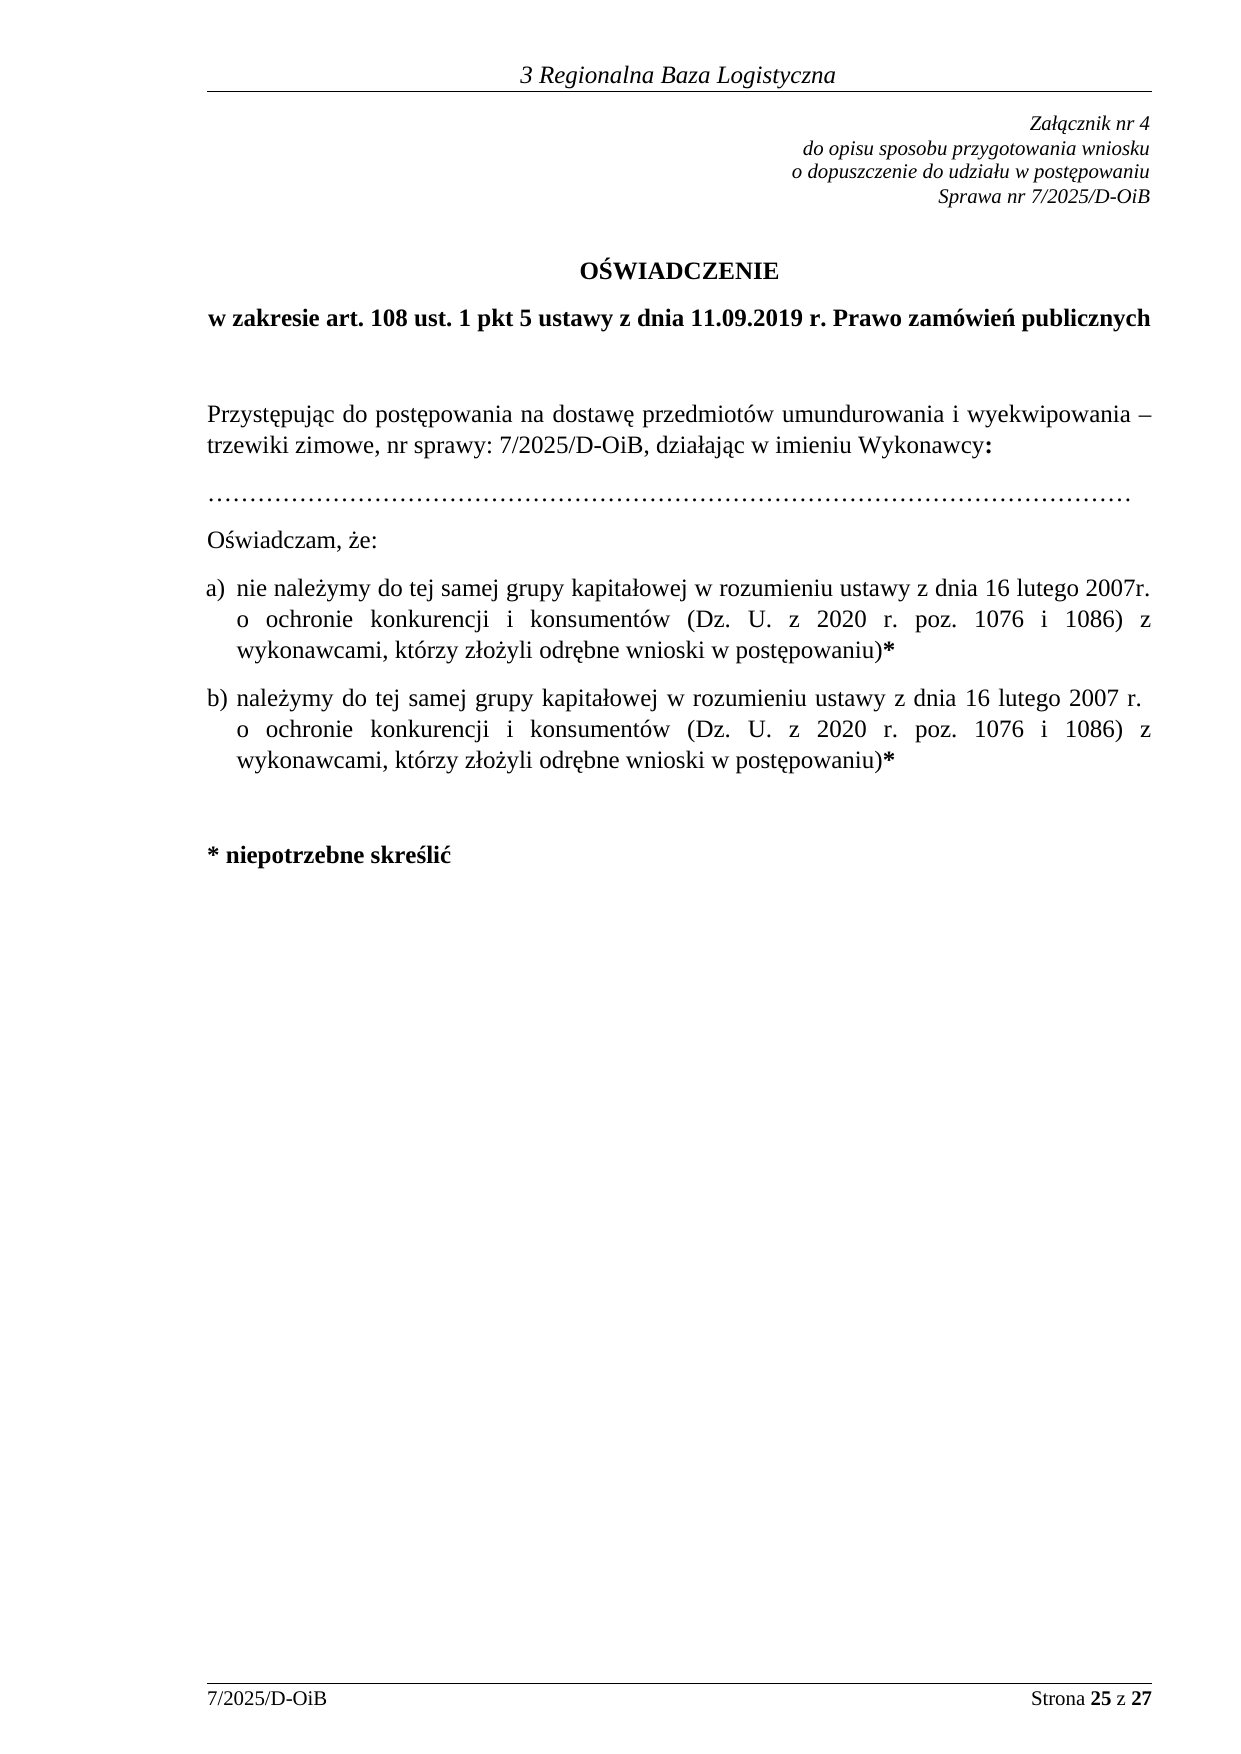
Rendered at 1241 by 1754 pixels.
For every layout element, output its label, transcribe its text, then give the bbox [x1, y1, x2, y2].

text Załącznik nr 4 [207, 111, 1152, 135]
text o dopuszczenie do udziału w postępowaniu [207, 159, 1152, 183]
text b) należymy do tej samej grupy kapitałowej w rozumieniu ustawy z dnia 16 lutego 2007 r. o ochronie konkurencji i konsumentów (Dz. U. z 2020 r. poz. 1076 i 1086) z wykonawcami, którzy złożyli odrębne wnioski w postępowaniu)* [207, 683, 1152, 774]
text w zakresie art. 108 ust. 1 pkt 5 ustawy z dnia 11.09.2019 r. Prawo zamówień publicznych [207, 303, 1152, 332]
text do opisu sposobu przygotowania wniosku [207, 135, 1152, 159]
text * niepotrzebne skreślić [207, 840, 1152, 869]
text OŚWIADCZENIE [207, 256, 1152, 284]
text Przystępując do postępowania na dostawę przedmiotów umundurowania i wyekwipowania – trzewiki zimowe, nr sprawy: 7/2025/D-OiB, działając w imieniu Wykonawcy: [207, 399, 1152, 459]
text Oświadczam, że: [207, 525, 1152, 554]
text ………………………………………………………………………………………………… [207, 478, 1152, 506]
text Sprawa nr 7/2025/D-OiB [207, 183, 1152, 208]
list nie należymy do tej samej grupy kapitałowej w rozumieniu ustawy z dnia 16 lutego 2007r. o ochronie konkurencji i konsumentów (Dz. U. z 2020 r. poz. 1076 i 1086) z wykonawcami, którzy złożyli odrębne wnioski w postępowaniu)* [206, 573, 1152, 664]
